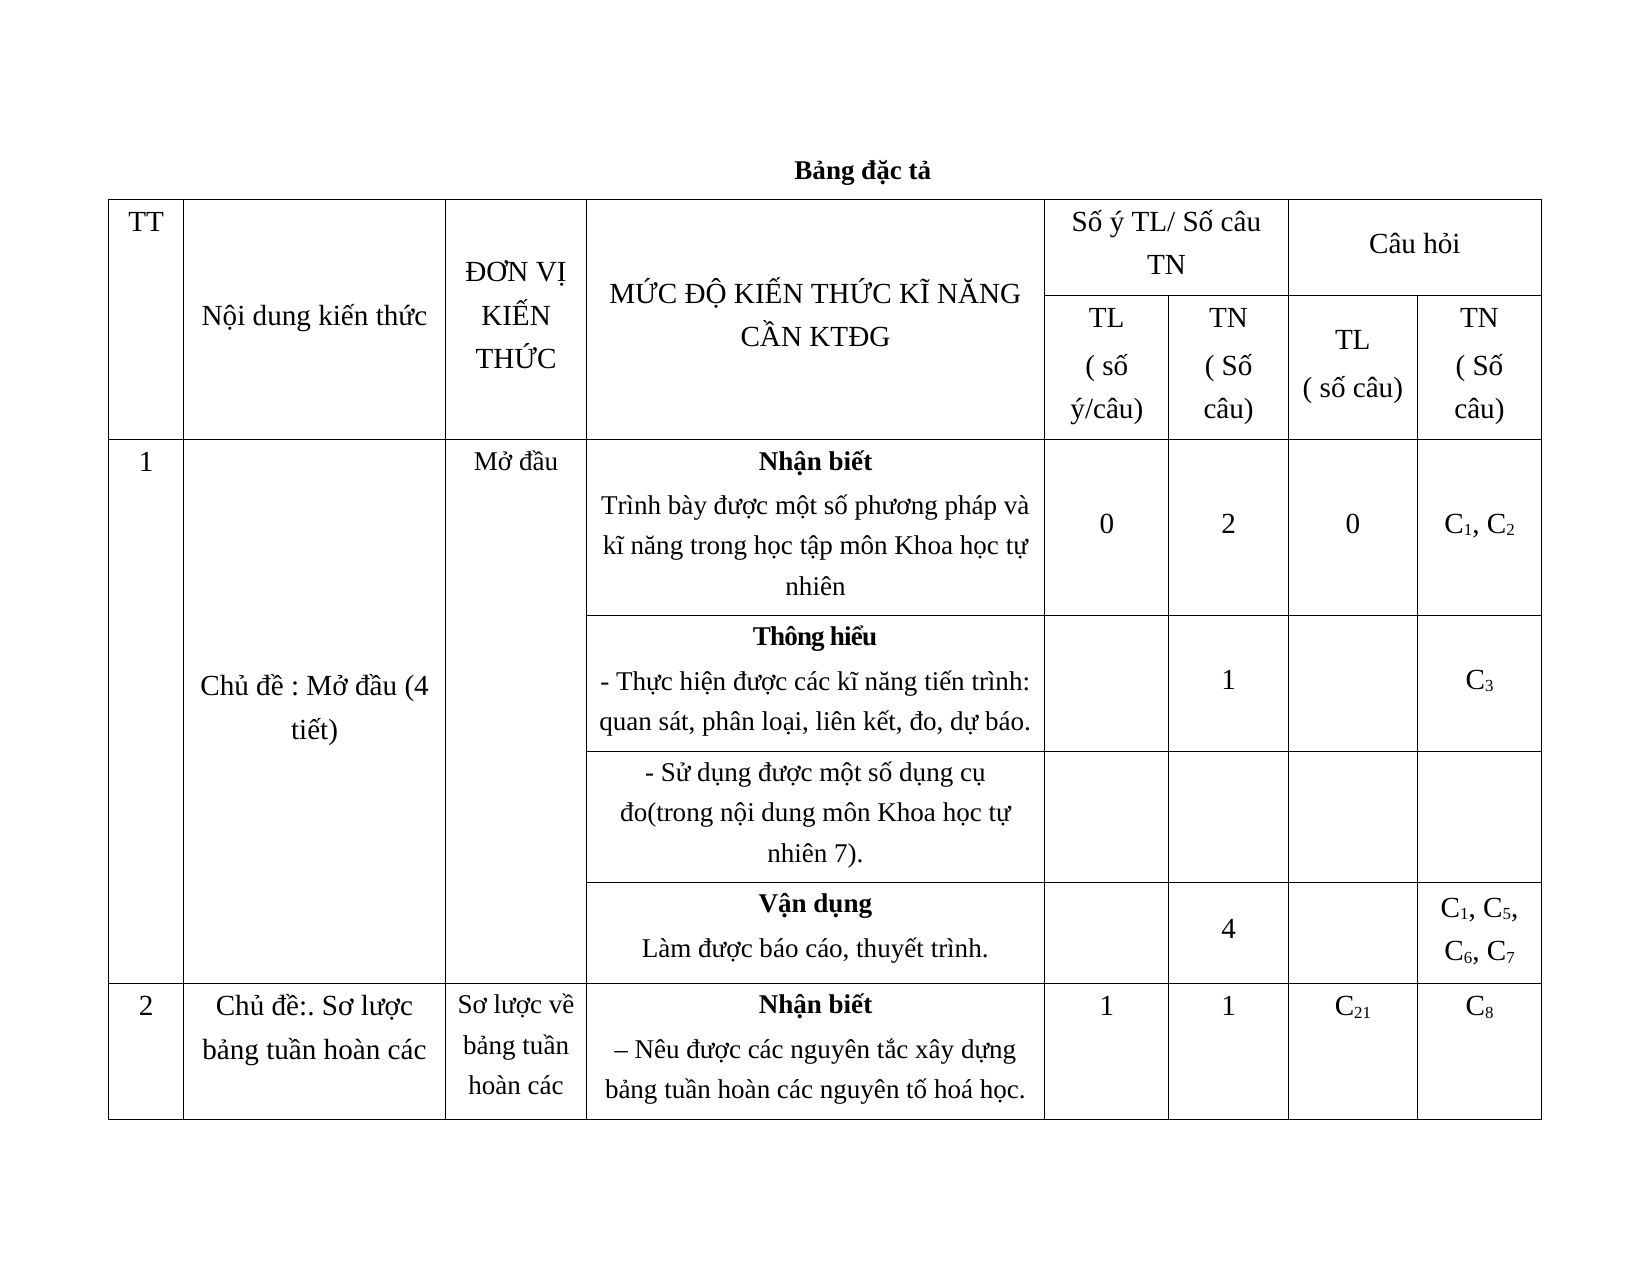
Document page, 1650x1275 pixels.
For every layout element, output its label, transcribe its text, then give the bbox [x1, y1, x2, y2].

table_cell [1289, 883, 1417, 983]
table_cell 2 [109, 984, 183, 1119]
table_cell 4 [1169, 883, 1288, 983]
table_cell [1045, 616, 1168, 751]
table_cell 0 [1045, 440, 1168, 615]
table_cell 1 [1045, 984, 1168, 1119]
table_header TT [109, 200, 183, 439]
table_cell 2 [1169, 440, 1288, 615]
table_cell Vận dụng Làm được báo cáo, thuyết trình. [587, 883, 1044, 983]
table_cell C1, C5, C6, C7 [1418, 883, 1541, 983]
table_cell Mở đầu [446, 440, 586, 983]
table_cell [1289, 752, 1417, 882]
table_cell [1289, 616, 1417, 751]
table_cell TN ( Số câu) [1169, 296, 1288, 439]
table_cell [1169, 752, 1288, 882]
table_cell 1 [1169, 616, 1288, 751]
table_cell 0 [1289, 440, 1417, 615]
table_cell [1418, 752, 1541, 882]
table_cell Nhận biết Trình bày được một số phương pháp và kĩ năng trong học tập môn Khoa học tự nhiên [587, 440, 1044, 615]
table_cell [1045, 752, 1168, 882]
table_cell 1 [1169, 984, 1288, 1119]
table_cell - Sử dụng được một số dụng cụ đo(trong nội dung môn Khoa học tự nhiên 7). [587, 752, 1044, 882]
table_cell C1, C2 [1418, 440, 1541, 615]
text Bảng đặc tả [225, 154, 1500, 185]
table_cell [1045, 883, 1168, 983]
table_cell TL ( số câu) [1289, 296, 1417, 439]
table_header Số ý TL/ Số câu TN [1045, 200, 1288, 295]
table_cell TL ( số ý/câu) [1045, 296, 1168, 439]
table_cell C21 [1289, 984, 1417, 1119]
table_header Câu hỏi [1289, 200, 1541, 295]
table_cell C8 [1418, 984, 1541, 1119]
table_cell Chủ đề : Mở đầu (4 tiết) [184, 440, 445, 983]
table_cell 1 [109, 440, 183, 983]
table_header ĐƠN VỊ KIẾN THỨC [446, 200, 586, 439]
table_cell Chủ đề:. Sơ lược bảng tuần hoàn các nguyên tố (5 tiết) [184, 984, 445, 1119]
table_cell C3 [1418, 616, 1541, 751]
table_cell Sơ lược về bảng tuần hoàn các nguyên tố hoá học [446, 984, 586, 1119]
table_cell TN ( Số câu) [1418, 296, 1541, 439]
table_cell Nhận biết – Nêu được các nguyên tắc xây dựng bảng tuần hoàn các nguyên tố hoá học. [587, 984, 1044, 1119]
table_header Nội dung kiến thức [184, 200, 445, 439]
table_cell Thông hiểu - Thực hiện được các kĩ năng tiến trình: quan sát, phân loại, liên kết, đo, dự báo. [587, 616, 1044, 751]
table_header MỨC ĐỘ KIẾN THỨC KĨ NĂNG CẦN KTĐG [587, 200, 1044, 439]
